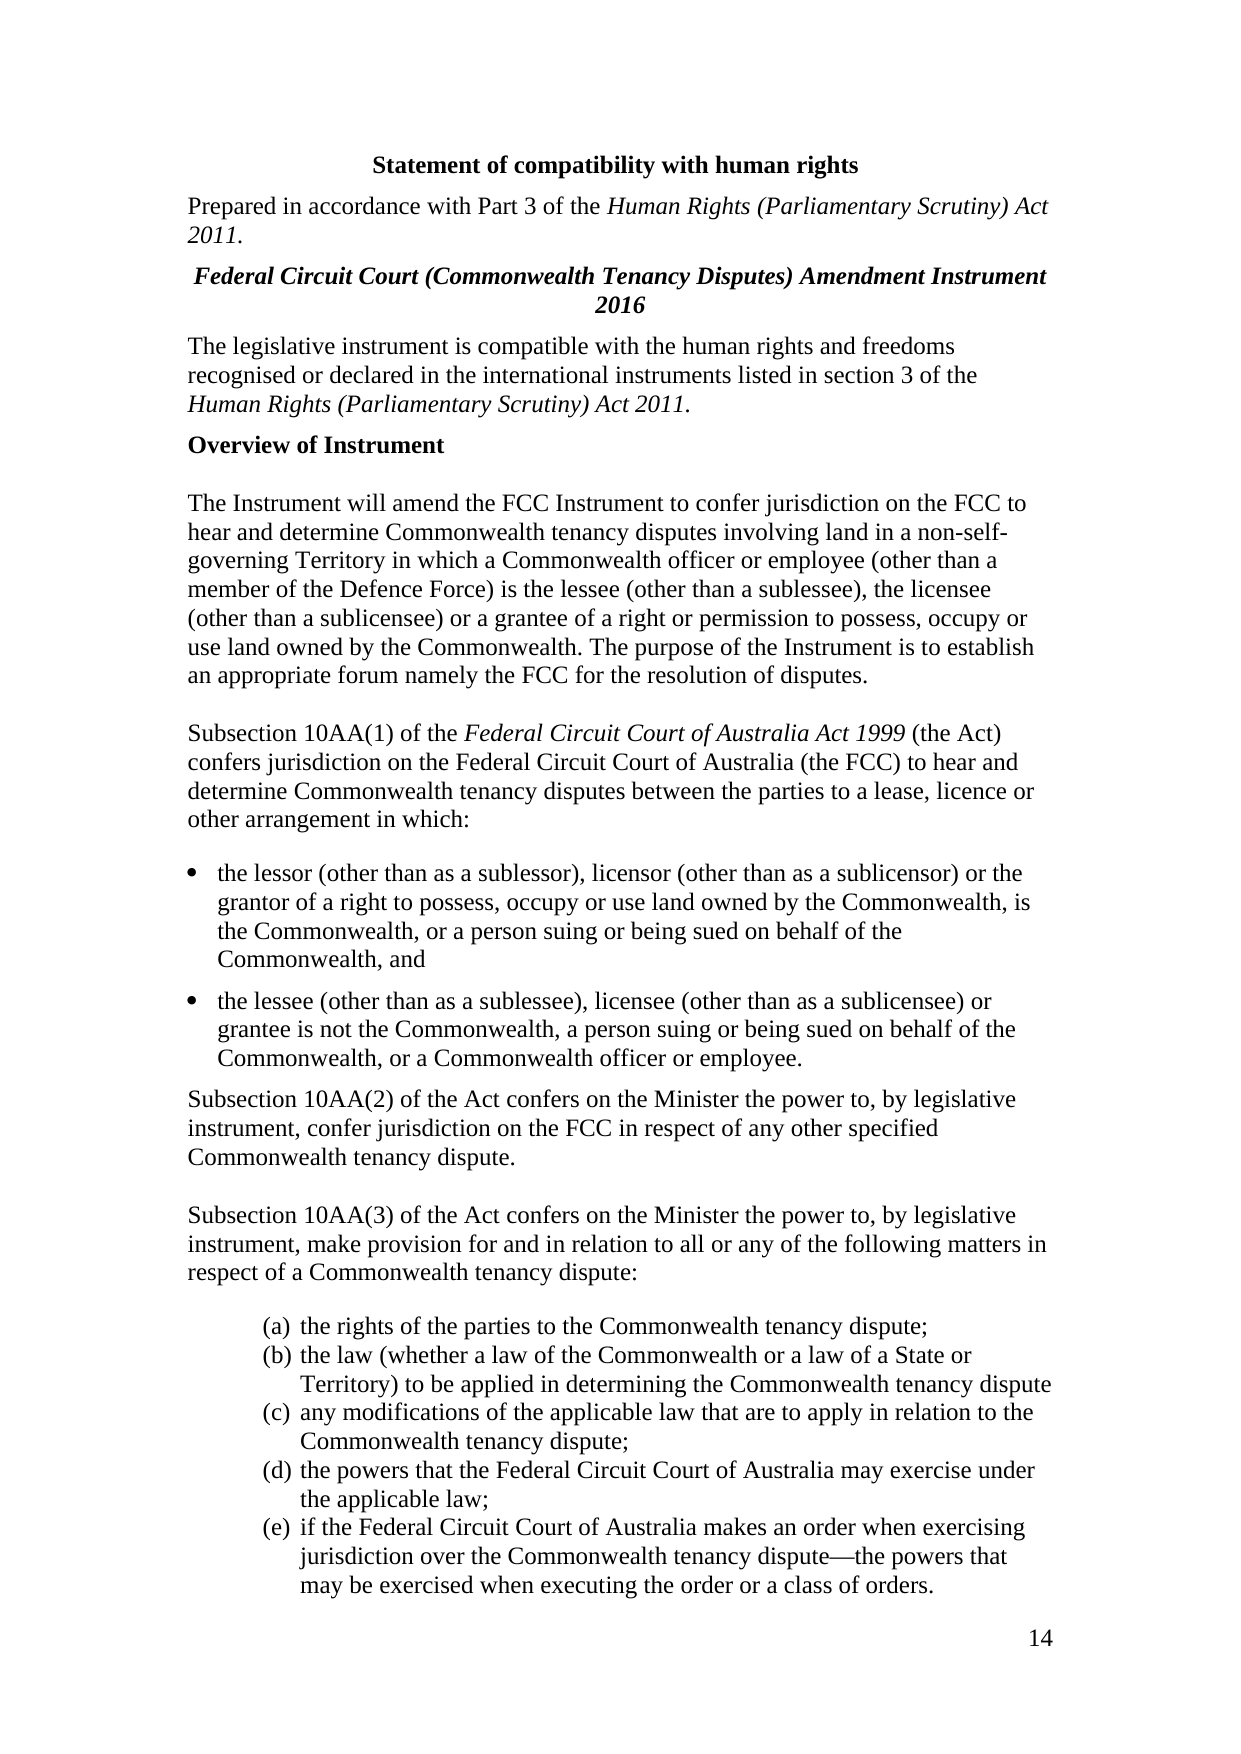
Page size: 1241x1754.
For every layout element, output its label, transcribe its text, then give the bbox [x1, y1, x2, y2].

list any modifications of the applicable law that are to apply in relation to the Commonwealth tenancy dispute; [262, 1397, 1053, 1455]
text The legislative instrument is compatible with the human rights and freedoms recognised or declared in the international instruments listed in section 3 of the Human Rights (Parliamentary Scrutiny) Act 2011. [187, 331, 1053, 417]
text Subsection 10AA(1) of the Federal Circuit Court of Australia Act 1999 (the Act) confers jurisdiction on the Federal Circuit Court of Australia (the FCC) to hear and determine Commonwealth tenancy disputes between the parties to a lease, licence or other arrangement in which: [187, 718, 1053, 833]
text Statement of compatibility with human rights [187, 150, 1043, 179]
list the law (whether a law of the Commonwealth or a law of a State or Territory) to be applied in determining the Commonwealth tenancy dispute [262, 1340, 1053, 1397]
list if the Federal Circuit Court of Australia makes an order when exercising jurisdiction over the Commonwealth tenancy dispute—the powers that may be exercised when executing the order or a class of orders. [262, 1512, 1053, 1599]
text Federal Circuit Court (Commonwealth Tenancy Disputes) Amendment Instrument 2016 [187, 261, 1053, 319]
list the lessee (other than as a sublessee), licensee (other than as a sublicensee) or grantee is not the Commonwealth, a person suing or being sued on behalf of the Commonwealth, or a Commonwealth officer or employee. [187, 986, 1053, 1072]
list the rights of the parties to the Commonwealth tenancy dispute; [262, 1311, 1053, 1340]
text Prepared in accordance with Part 3 of the Human Rights (Parliamentary Scrutiny) Act 2011. [187, 191, 1053, 249]
list the lessor (other than as a sublessor), licensor (other than as a sublicensor) or the grantor of a right to possess, occupy or use land owned by the Commonwealth, is the Commonwealth, or a person suing or being sued on behalf of the Commonwealth, and [187, 858, 1053, 973]
text The Instrument will amend the FCC Instrument to confer jurisdiction on the FCC to hear and determine Commonwealth tenancy disputes involving land in a non-self-governing Territory in which a Commonwealth officer or employee (other than a member of the Defence Force) is the lessee (other than a sublessee), the licensee (other than a sublicensee) or a grantee of a right or permission to possess, occupy or use land owned by the Commonwealth. The purpose of the Instrument is to establish an appropriate forum namely the FCC for the resolution of disputes. [187, 488, 1053, 689]
text Subsection 10AA(2) of the Act confers on the Minister the power to, by legislative instrument, confer jurisdiction on the FCC in respect of any other specified Commonwealth tenancy dispute. [187, 1084, 1053, 1171]
text Overview of Instrument [187, 430, 1053, 459]
list the powers that the Federal Circuit Court of Australia may exercise under the applicable law; [262, 1455, 1053, 1512]
text Subsection 10AA(3) of the Act confers on the Minister the power to, by legislative instrument, make provision for and in relation to all or any of the following matters in respect of a Commonwealth tenancy dispute: [187, 1200, 1053, 1286]
